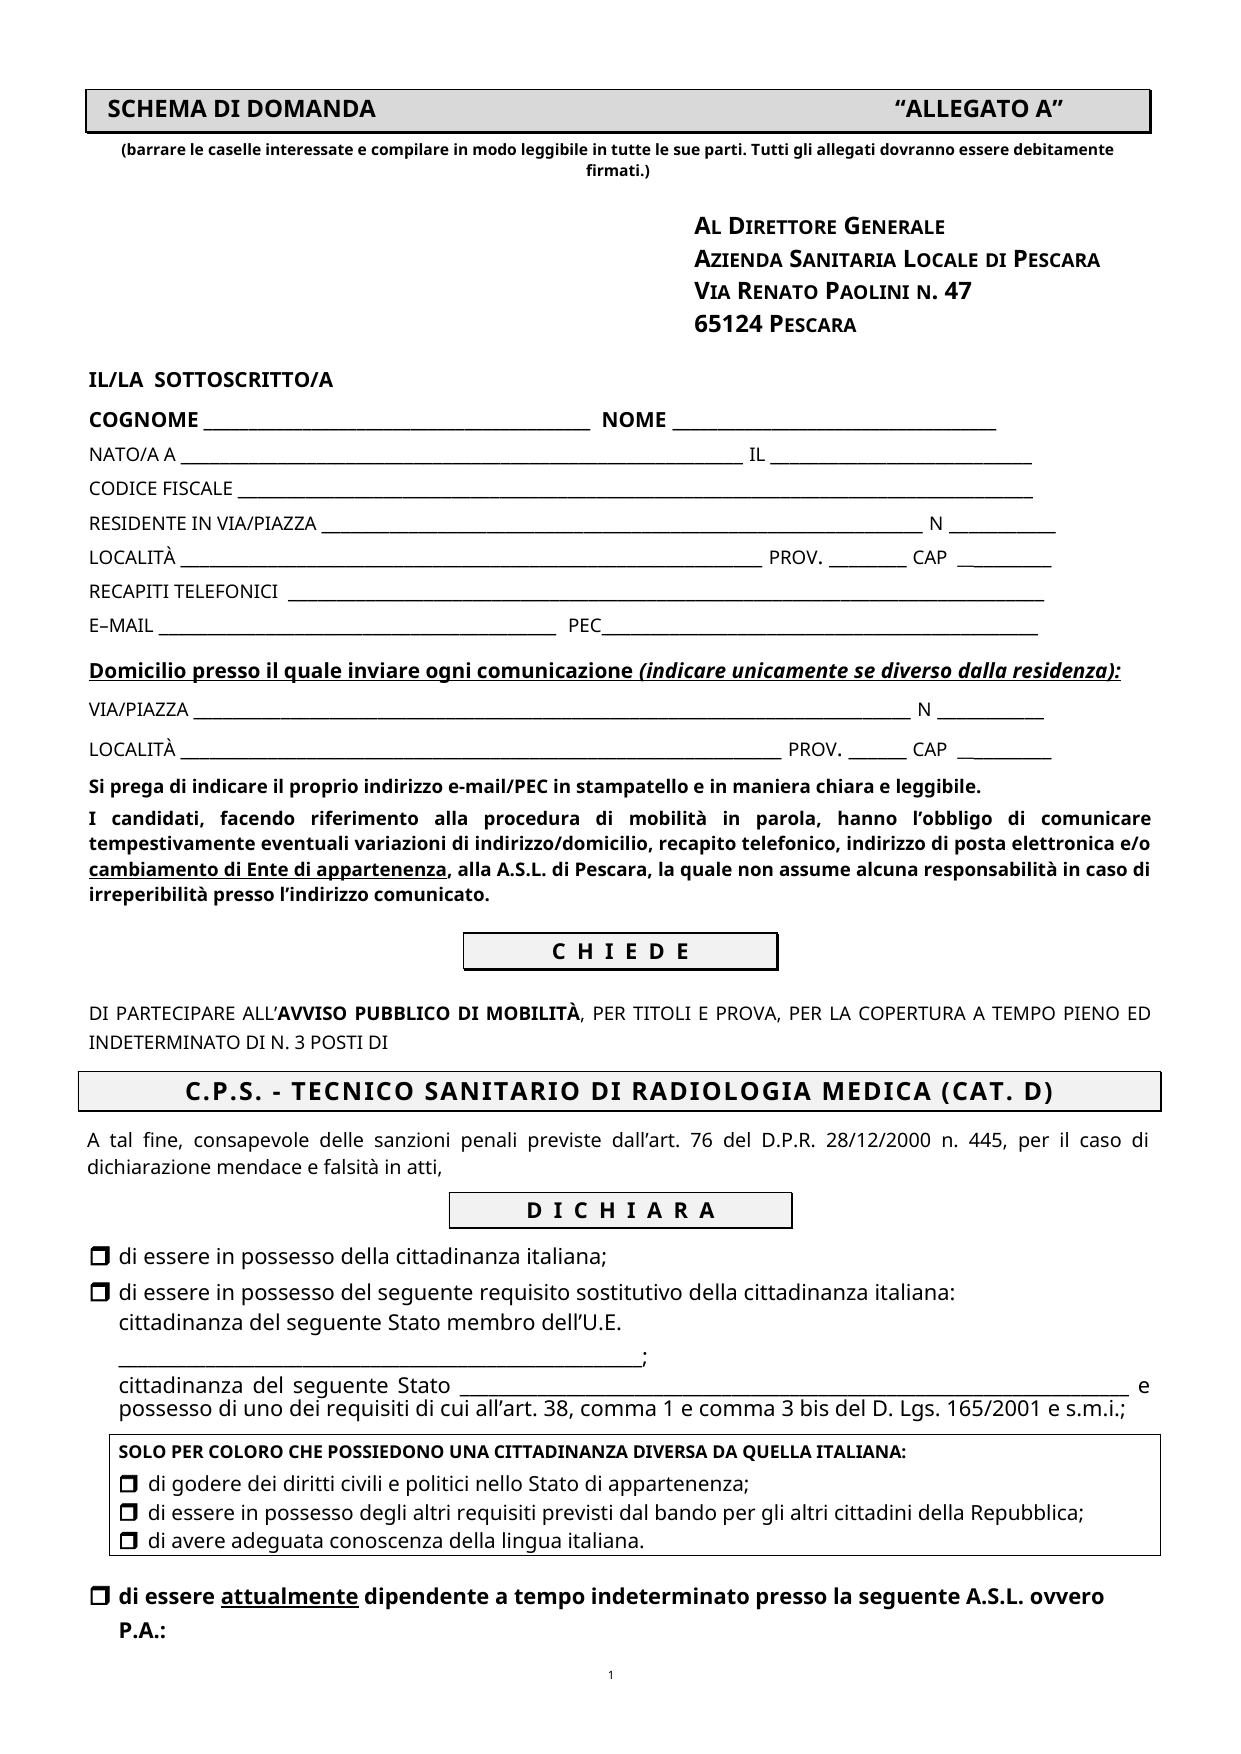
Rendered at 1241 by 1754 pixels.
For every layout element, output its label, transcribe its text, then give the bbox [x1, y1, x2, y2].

text 65124 Pescara [694, 307, 1152, 339]
text I candidati, facendo riferimento alla procedura di mobilità in parola, hanno l’obbligo di comunicare tempestivamente eventuali variazioni di indirizzo/domicilio, recapito telefonico, indirizzo di posta elettronica e/o cambiamento di Ente di appartenenza, alla A.S.L. di Pescara, la quale non assume alcuna responsabilità in caso di irreperibilità presso l’indirizzo comunicato. [89, 805, 1152, 907]
text LOCALITÀ ______________________________________________________________ PROV. ______ CAP __________ [89, 733, 1152, 763]
text D I C H I A R A [450, 1193, 791, 1227]
text Azienda Sanitaria Locale di Pescara [694, 242, 1152, 274]
text CODICE FISCALE __________________________________________________________________________________ [89, 472, 1152, 502]
text NATO/A A __________________________________________________________ IL ___________________________ [89, 438, 1152, 468]
text IL/LA SOTTOSCRITTO/A [89, 365, 1152, 393]
text (barrare le caselle interessate e compilare in modo leggibile in tutte le sue parti. Tutti gli allegati dovranno essere debitamente firmati.) [89, 138, 1147, 181]
list di essere in possesso degli altri requisiti previsti dal bando per gli altri cittadini della Repubblica; [110, 1493, 1160, 1521]
list di avere adeguata conoscenza della lingua italiana. [110, 1521, 1160, 1555]
text cittadinanza del seguente Stato _____________________________________________________________________ e possesso di uno dei requisiti di cui all’art. 38, comma 1 e comma 3 bis del D. Lgs. 165/2001 e s.m.i.; [118, 1376, 1152, 1421]
text cittadinanza del seguente Stato membro dell’U.E. ______________________________________________________; [118, 1307, 1152, 1371]
text SCHEMA DI DOMANDA “ALLEGATO A” [87, 90, 1149, 131]
text solo per coloro che possiedono una cittadinanza diversa da quella italiana: [110, 1435, 1160, 1463]
list di essere attualmente dipendente a tempo indeterminato presso la seguente A.S.L. ovvero P.A.: [89, 1581, 1152, 1645]
text A tal fine, consapevole delle sanzioni penali previste dall’art. 76 del D.P.R. 28/12/2000 n. 445, per il caso di dichiarazione mendace e falsità in atti, [87, 1126, 1152, 1180]
text DI PARTECIPARE ALL’AVVISO PUBBLICO DI MOBILITÀ, PER TITOLI E PROVA, PER LA COPERTURA A TEMPO PIENO ED INDETERMINATO DI N. 3 POSTI DI [89, 1000, 1152, 1055]
text Domicilio presso il quale inviare ogni comunicazione (indicare unicamente se diverso dalla residenza): [89, 656, 1152, 684]
text COGNOME ___________________________________________ NOME ____________________________________ [89, 404, 1152, 433]
text Al Direttore Generale [694, 209, 1152, 242]
list di essere in possesso della cittadinanza italiana; [89, 1241, 1152, 1271]
text E–MAIL _________________________________________ PEC_____________________________________________ [89, 609, 1152, 639]
text C H I E D E [464, 934, 776, 968]
list di essere in possesso del seguente requisito sostitutivo della cittadinanza italiana: [89, 1277, 1152, 1307]
text VIA/PIAZZA __________________________________________________________________________ N ___________ [89, 692, 1152, 722]
text RECAPITI TELEFONICI ______________________________________________________________________________ [89, 575, 1152, 605]
text RESIDENTE IN VIA/PIAZZA ______________________________________________________________ N ___________ [89, 507, 1152, 536]
list di godere dei diritti civili e politici nello Stato di appartenenza; [110, 1464, 1160, 1493]
text C.P.S. - TECNICO SANITARIO DI RADIOLOGIA MEDICA (CAT. D) [79, 1072, 1160, 1110]
text Si prega di indicare il proprio indirizzo e-mail/PEC in stampatello e in maniera chiara e leggibile. [89, 773, 1152, 799]
text LOCALITÀ ____________________________________________________________ PROV. ________ CAP __________ [89, 541, 1152, 571]
text Via Renato Paolini n. 47 [694, 274, 1152, 307]
